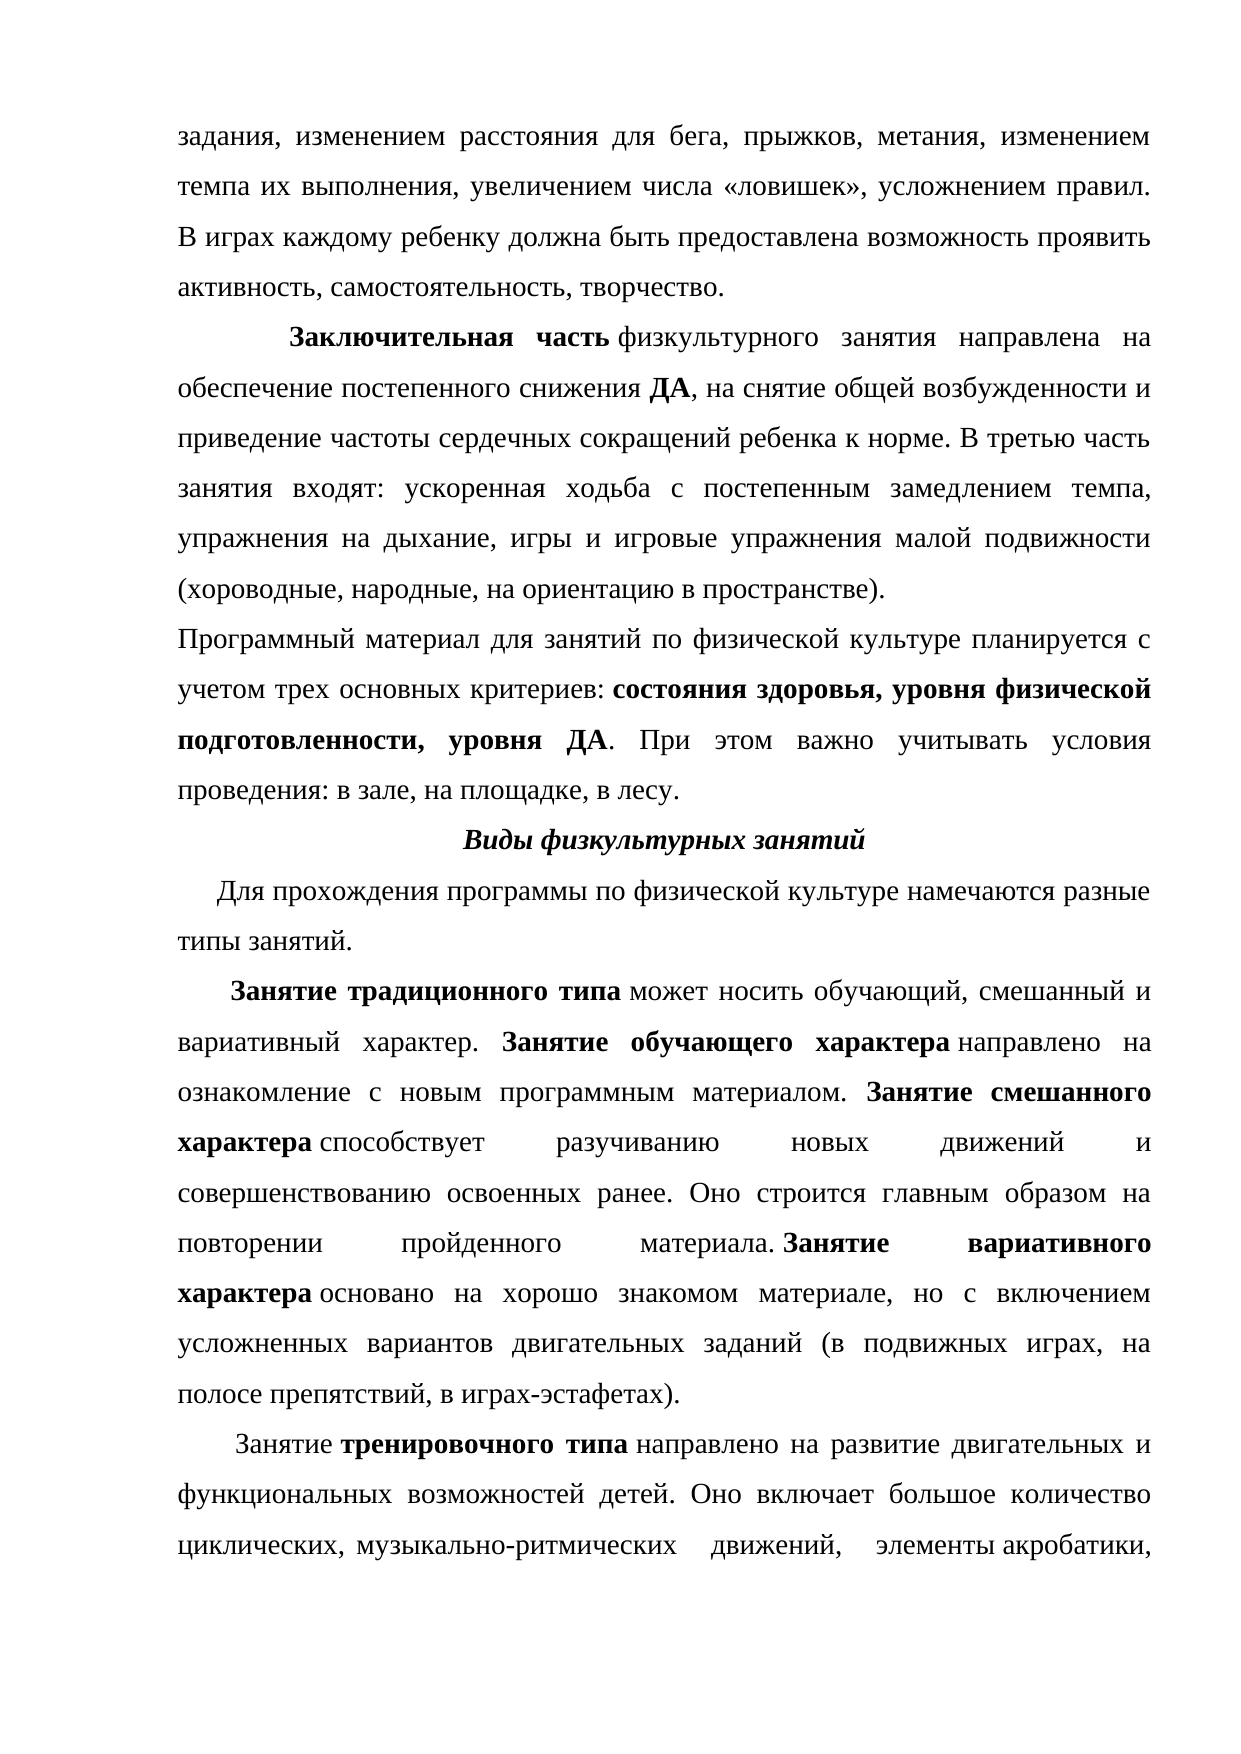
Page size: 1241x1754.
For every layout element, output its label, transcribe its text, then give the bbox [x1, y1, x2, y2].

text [177, 1426, 1152, 1560]
text Заключительная часть физкультурного занятия направлена на обеспечение постепенного снижения ДА, на снятие общей возбужденности и приведение частоты сердечных сокращений ребенка к норме. В третью часть занятия входят: ускоренная ходьба с постепенным замедлением темпа, упражнения на дыхание, игры и игровые упражнения малой подвижности (хороводные, народные, на ориентацию в пространстве). [177, 319, 1152, 604]
text Для прохождения программы по физической культуре намечаются разные типы занятий. [177, 873, 1152, 957]
text Занятие традиционного типа может носить обучающий, смешанный и вариативный характер. Занятие обучающего характера направлено на ознакомление с новым программным материалом. Занятие смешанного характера способствует разучиванию новых движений и совершенствованию освоенных ранее. Оно строится главным образом на повторении пройденного материала. Занятие вариативного характера основано на хорошо знакомом материале, но с включением усложненных вариантов двигательных заданий (в подвижных играх, на полосе препятствий, в играх-эстафетах). [177, 973, 1152, 1409]
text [177, 118, 1152, 303]
text Программный материал для занятий по физической культуре планируется с учетом трех основных критериев: состояния здоровья, уровня физической подготовленности, уровня ДА. При этом важно учитывать условия проведения: в зале, на площадке, в лесу. [177, 621, 1152, 806]
text Виды физкультурных занятий [177, 822, 1152, 856]
